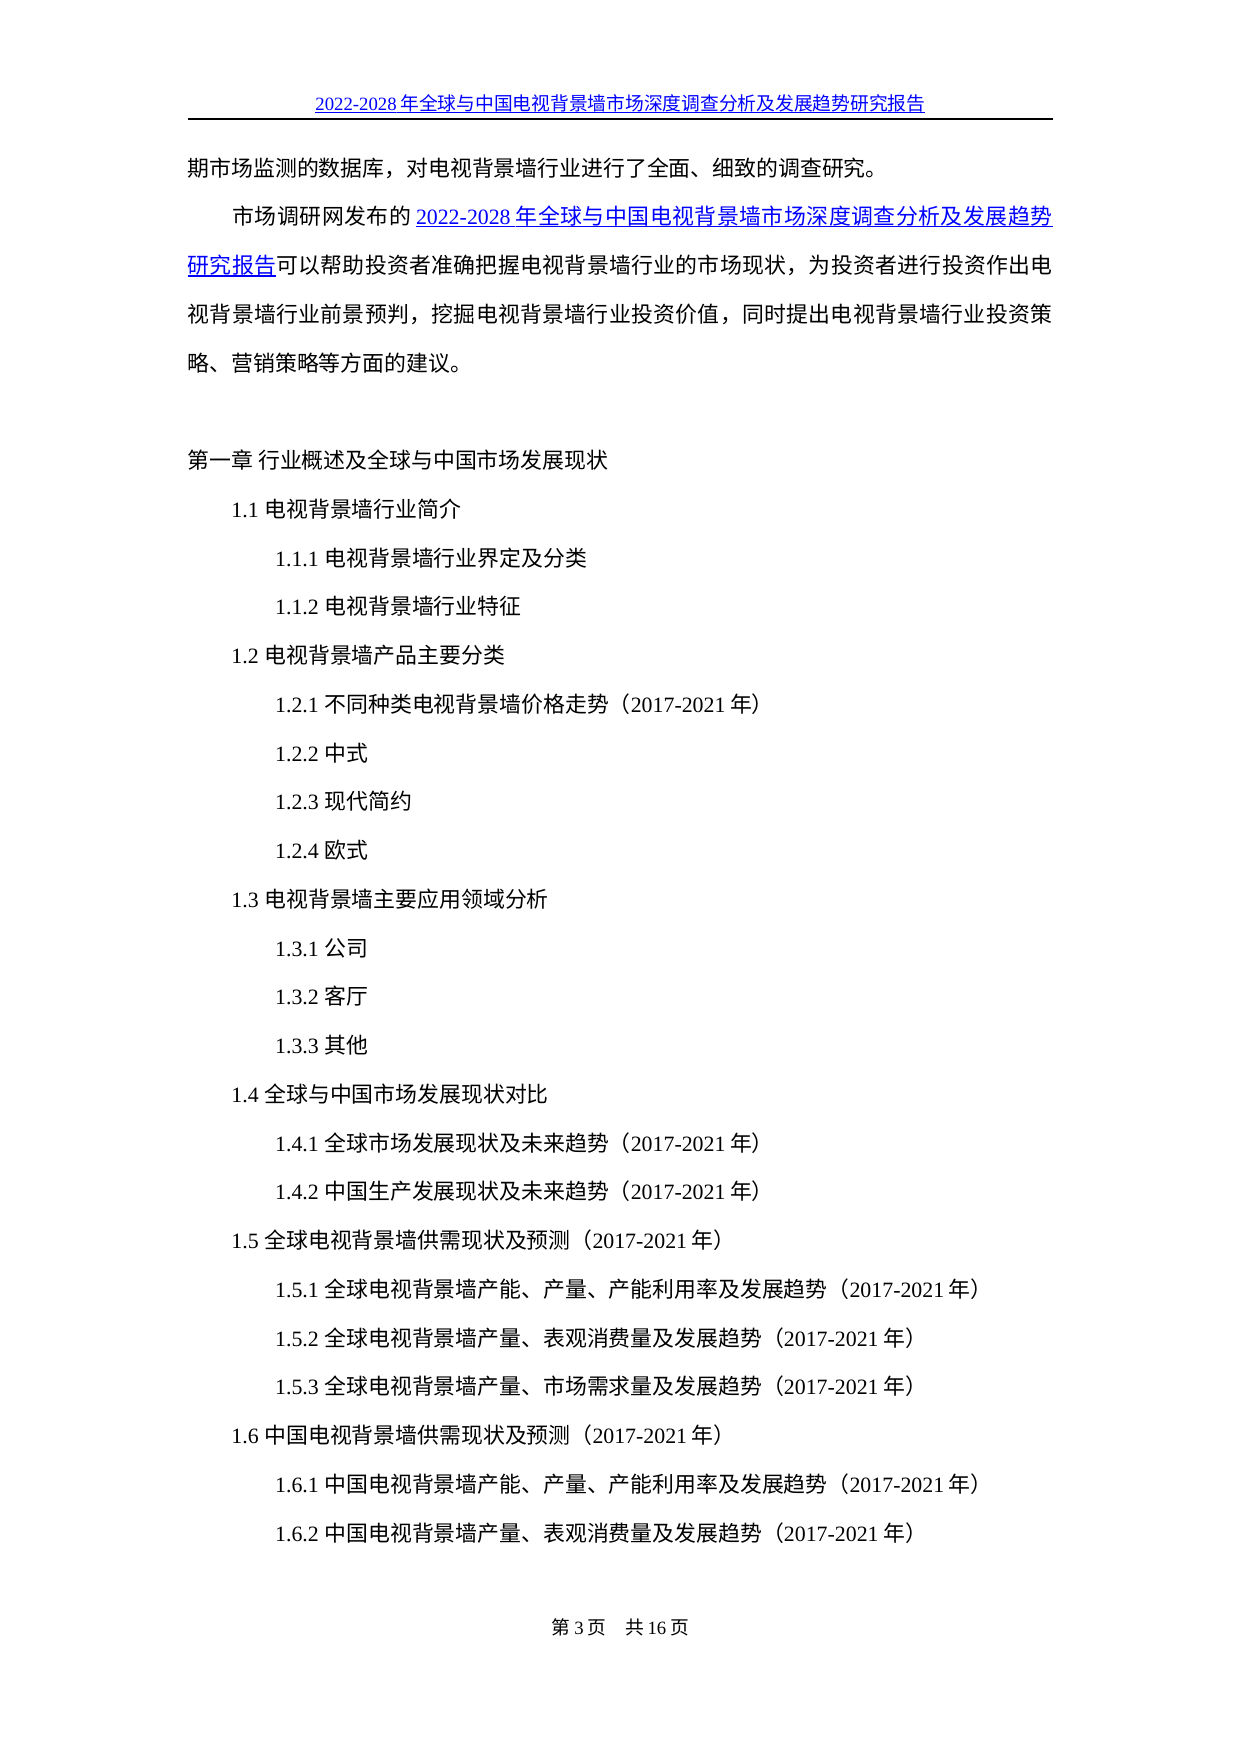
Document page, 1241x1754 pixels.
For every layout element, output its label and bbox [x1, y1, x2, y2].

text [187, 150, 1053, 1548]
